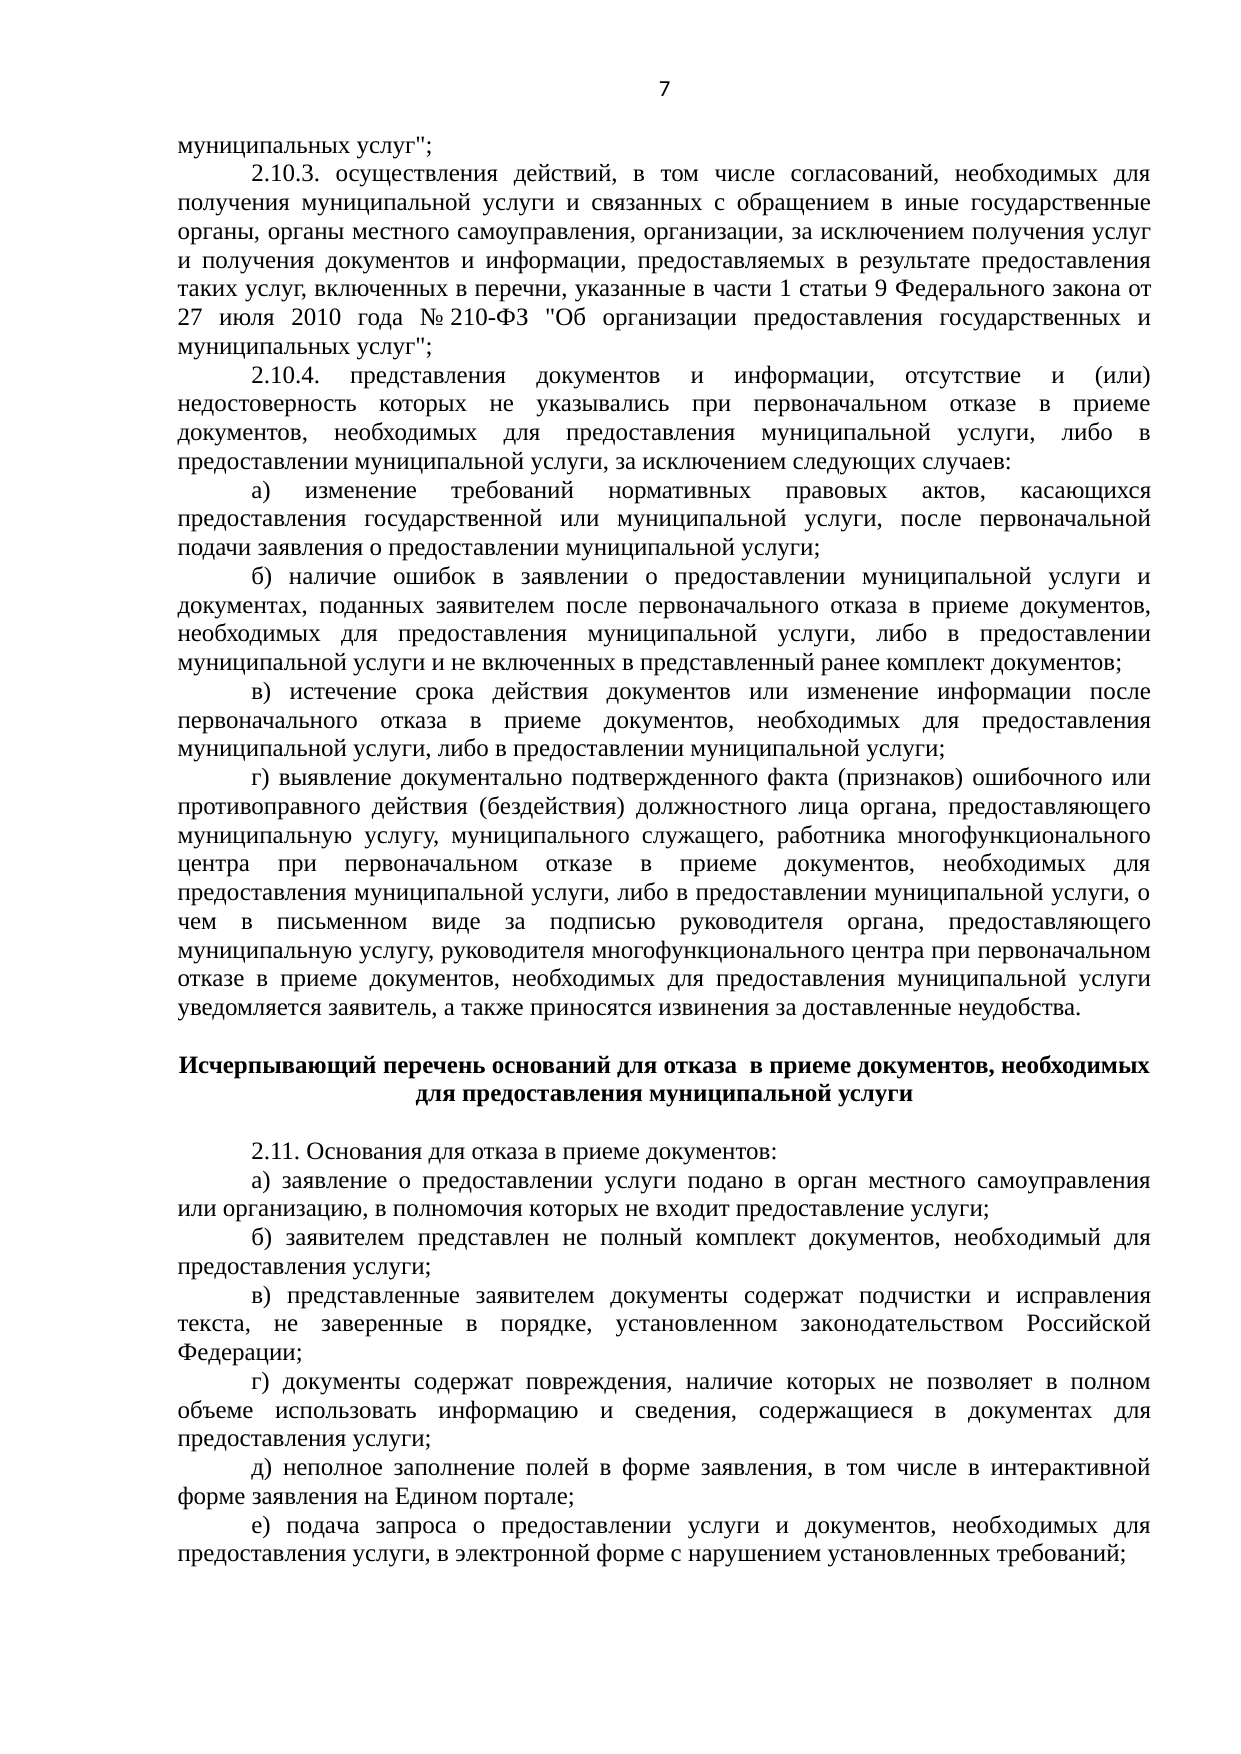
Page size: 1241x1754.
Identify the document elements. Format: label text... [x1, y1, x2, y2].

text б) заявителем представлен не полный комплект документов, необходимый для предоставления услуги; [177, 1222, 1152, 1280]
text в) истечение срока действия документов или изменение информации после первоначального отказа в приеме документов, необходимых для предоставления муниципальной услуги, либо в предоставлении муниципальной услуги; [177, 676, 1152, 762]
text а) заявление о предоставлении услуги подано в орган местного самоуправления или организацию, в полномочия которых не входит предоставление услуги; [177, 1165, 1152, 1222]
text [177, 130, 1152, 158]
text г) выявление документально подтвержденного факта (признаков) ошибочного или противоправного действия (бездействия) должностного лица органа, предоставляющего муниципальную услугу, муниципального служащего, работника многофункционального центра при первоначальном отказе в приеме документов, необходимых для предоставления муниципальной услуги, либо в предоставлении муниципальной услуги, о чем в письменном виде за подписью руководителя органа, предоставляющего муниципальную услугу, руководителя многофункционального центра при первоначальном отказе в приеме документов, необходимых для предоставления муниципальной услуги уведомляется заявитель, а также приносятся извинения за доставленные неудобства. [177, 762, 1152, 1021]
text д) неполное заполнение полей в форме заявления, в том числе в интерактивной форме заявления на Едином портале; [177, 1452, 1152, 1510]
text 2.10.4. представления документов и информации, отсутствие и (или) недостоверность которых не указывались при первоначальном отказе в приеме документов, необходимых для предоставления муниципальной услуги, либо в предоставлении муниципальной услуги, за исключением следующих случаев: [177, 360, 1152, 475]
text г) документы содержат повреждения, наличие которых не позволяет в полном объеме использовать информацию и сведения, содержащиеся в документах для предоставления услуги; [177, 1366, 1152, 1452]
text для предоставления муниципальной услуги [177, 1078, 1152, 1107]
text 2.10.3. осуществления действий, в том числе согласований, необходимых для получения муниципальной услуги и связанных с обращением в иные государственные органы, органы местного самоуправления, организации, за исключением получения услуг и получения документов и информации, предоставляемых в результате предоставления таких услуг, включенных в перечни, указанные в части 1 статьи 9 Федерального закона от 27 июля 2010 года № 210-ФЗ "Об организации предоставления государственных и муниципальных услуг"; [177, 158, 1152, 360]
text е) подача запроса о предоставлении услуги и документов, необходимых для предоставления услуги, в электронной форме с нарушением установленных требований; [177, 1510, 1152, 1567]
text 2.11. Основания для отказа в приеме документов: [177, 1136, 1152, 1165]
text б) наличие ошибок в заявлении о предоставлении муниципальной услуги и документах, поданных заявителем после первоначального отказа в приеме документов, необходимых для предоставления муниципальной услуги, либо в предоставлении муниципальной услуги и не включенных в представленный ранее комплект документов; [177, 561, 1152, 676]
text в) представленные заявителем документы содержат подчистки и исправления текста, не заверенные в порядке, установленном законодательством Российской Федерации; [177, 1280, 1152, 1366]
text а) изменение требований нормативных правовых актов, касающихся предоставления государственной или муниципальной услуги, после первоначальной подачи заявления о предоставлении муниципальной услуги; [177, 475, 1152, 561]
text Исчерпывающий перечень оснований для отказа в приеме документов, необходимых [177, 1050, 1152, 1078]
